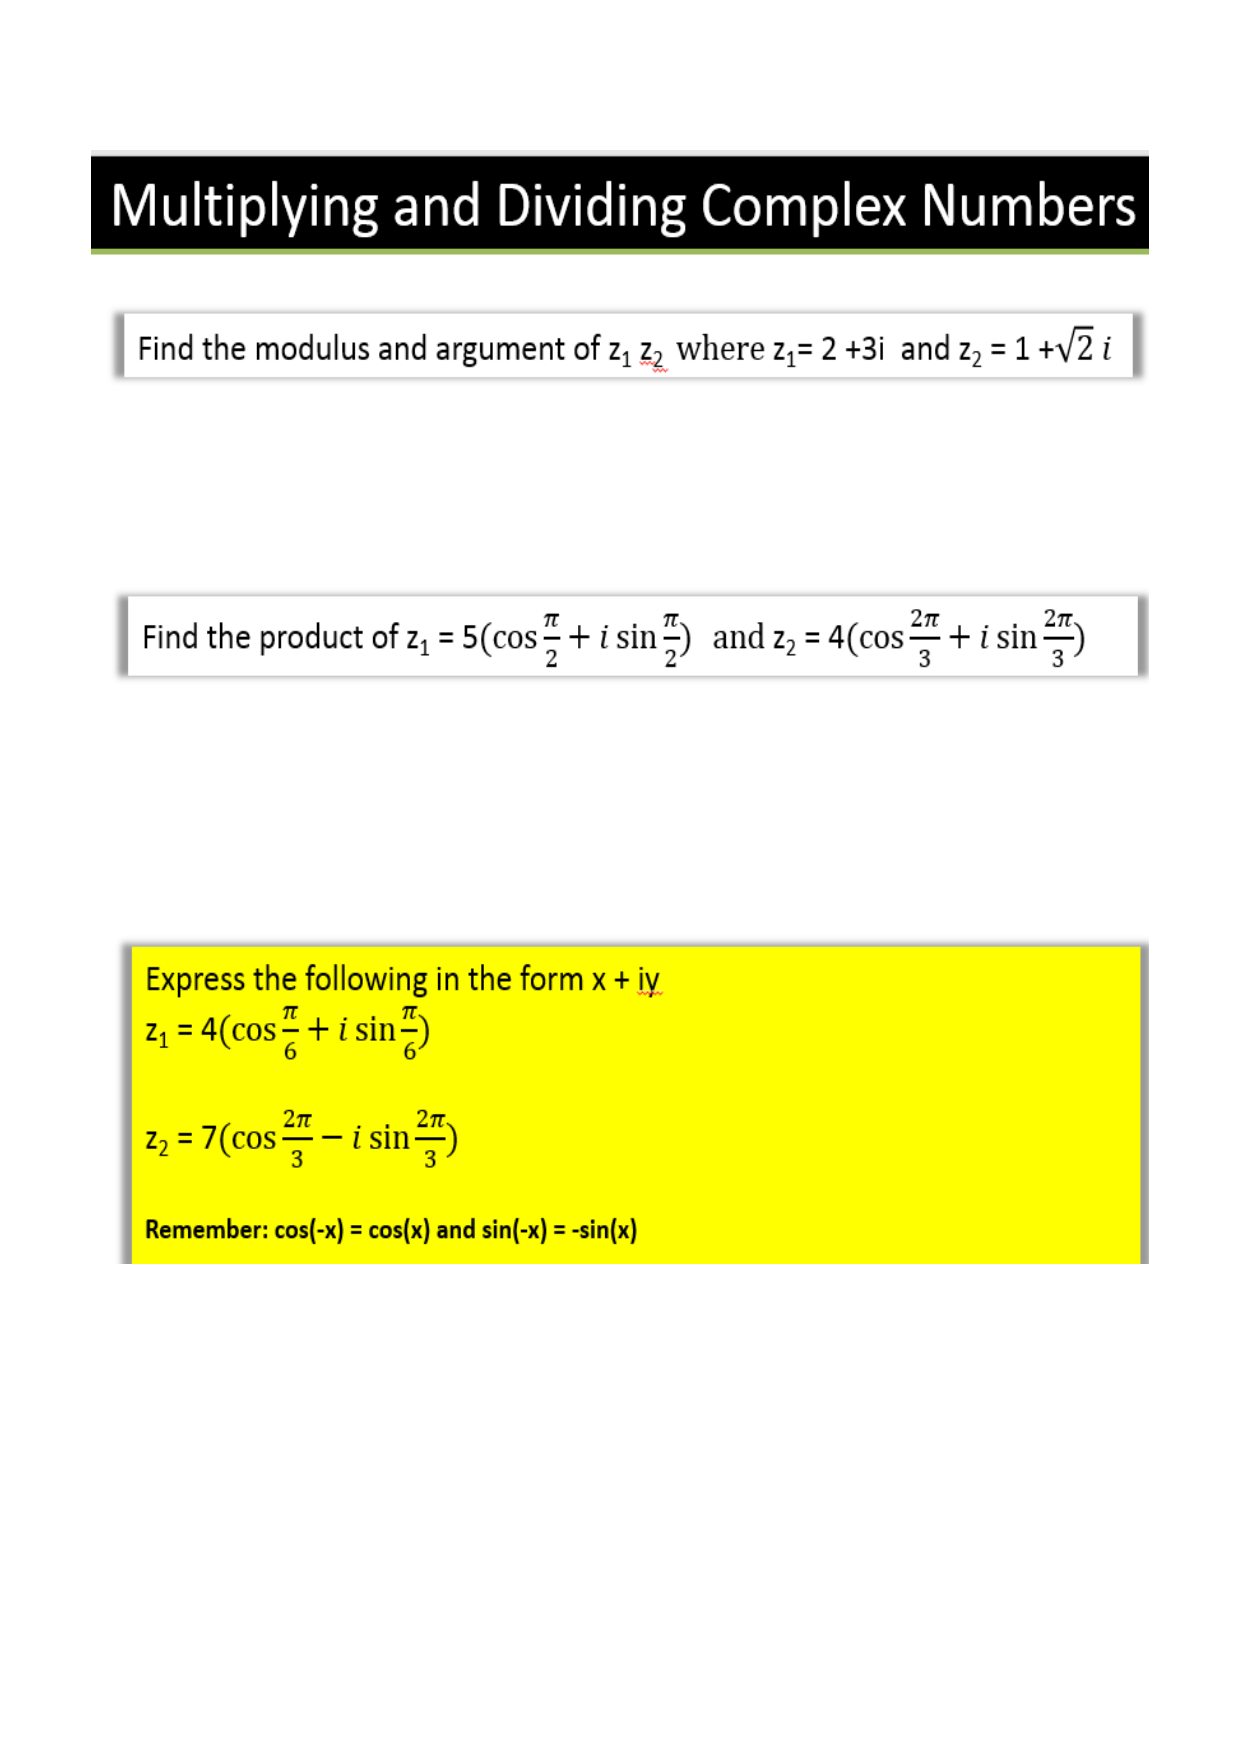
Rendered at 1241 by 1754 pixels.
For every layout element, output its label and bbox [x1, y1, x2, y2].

picture [91, 150, 1149, 1264]
